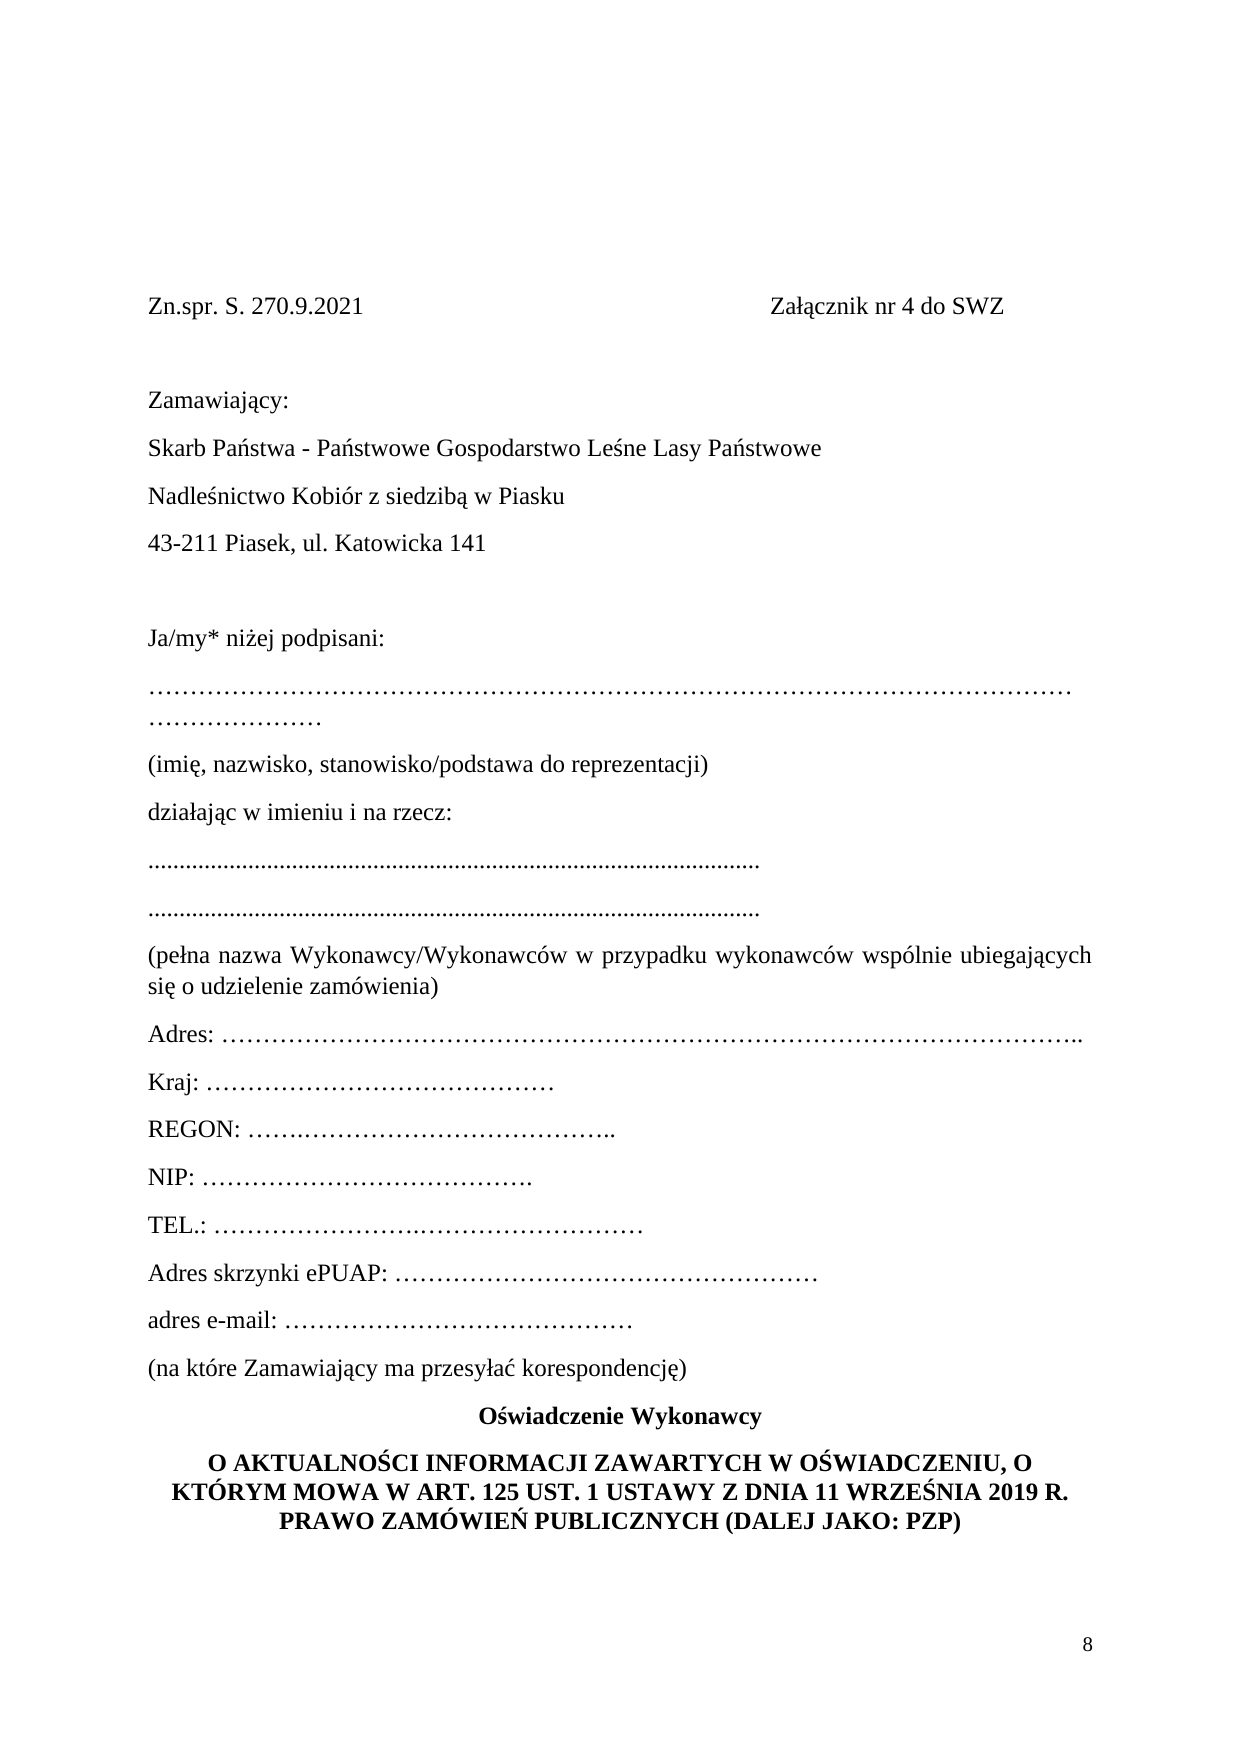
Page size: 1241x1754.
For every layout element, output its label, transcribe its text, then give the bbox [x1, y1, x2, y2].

text TEL.: …………………….……………………… [148, 1210, 1093, 1239]
text Nadleśnictwo Kobiór z siedzibą w Piasku [148, 481, 1093, 509]
text adres e-mail: …………………………………… [148, 1305, 1093, 1334]
text 43-211 Piasek, ul. Katowicka 141 [148, 528, 1093, 557]
text PRAWO ZAMÓWIEŃ PUBLICZNYCH (DALEJ JAKO: PZP) [148, 1506, 1093, 1535]
text Ja/my* niżej podpisani: [148, 623, 1093, 652]
text NIP: …………………………………. [148, 1162, 1093, 1191]
text działając w imieniu i na rzecz: [148, 797, 1093, 826]
text (na które Zamawiający ma przesyłać korespondencję) [148, 1353, 1093, 1382]
text Adres: ………………………………………………………………………………………….. [148, 1019, 1093, 1048]
text (pełna nazwa Wykonawcy/Wykonawców w przypadku wykonawców wspólnie ubiegających się o udzielenie zamówienia) [148, 940, 1093, 1000]
text REGON: …….……………………………….. [148, 1114, 1093, 1143]
text .................................................................................................. [148, 893, 1093, 921]
text (imię, nazwisko, stanowisko/podstawa do reprezentacji) [148, 749, 1093, 778]
text O AKTUALNOŚCI INFORMACJI ZAWARTYCH W OŚWIADCZENIU, O KTÓRYM MOWA W ART. 125 UST. 1 USTAWY Z DNIA 11 WRZEŚNIA 2019 R. [148, 1448, 1093, 1506]
text Kraj: …………………………………… [148, 1067, 1093, 1096]
text …………………………………………………………………………………………………………………… [148, 671, 1093, 731]
text Zn.spr. S. 270.9.2021 Załącznik nr 4 do SWZ [148, 291, 1093, 319]
text Adres skrzynki ePUAP: …………………………………………… [148, 1258, 1093, 1286]
text Skarb Państwa - Państwowe Gospodarstwo Leśne Lasy Państwowe [148, 433, 1093, 462]
text Zamawiający: [148, 385, 1093, 414]
text .................................................................................................. [148, 845, 1093, 874]
text Oświadczenie Wykonawcy [148, 1401, 1093, 1429]
